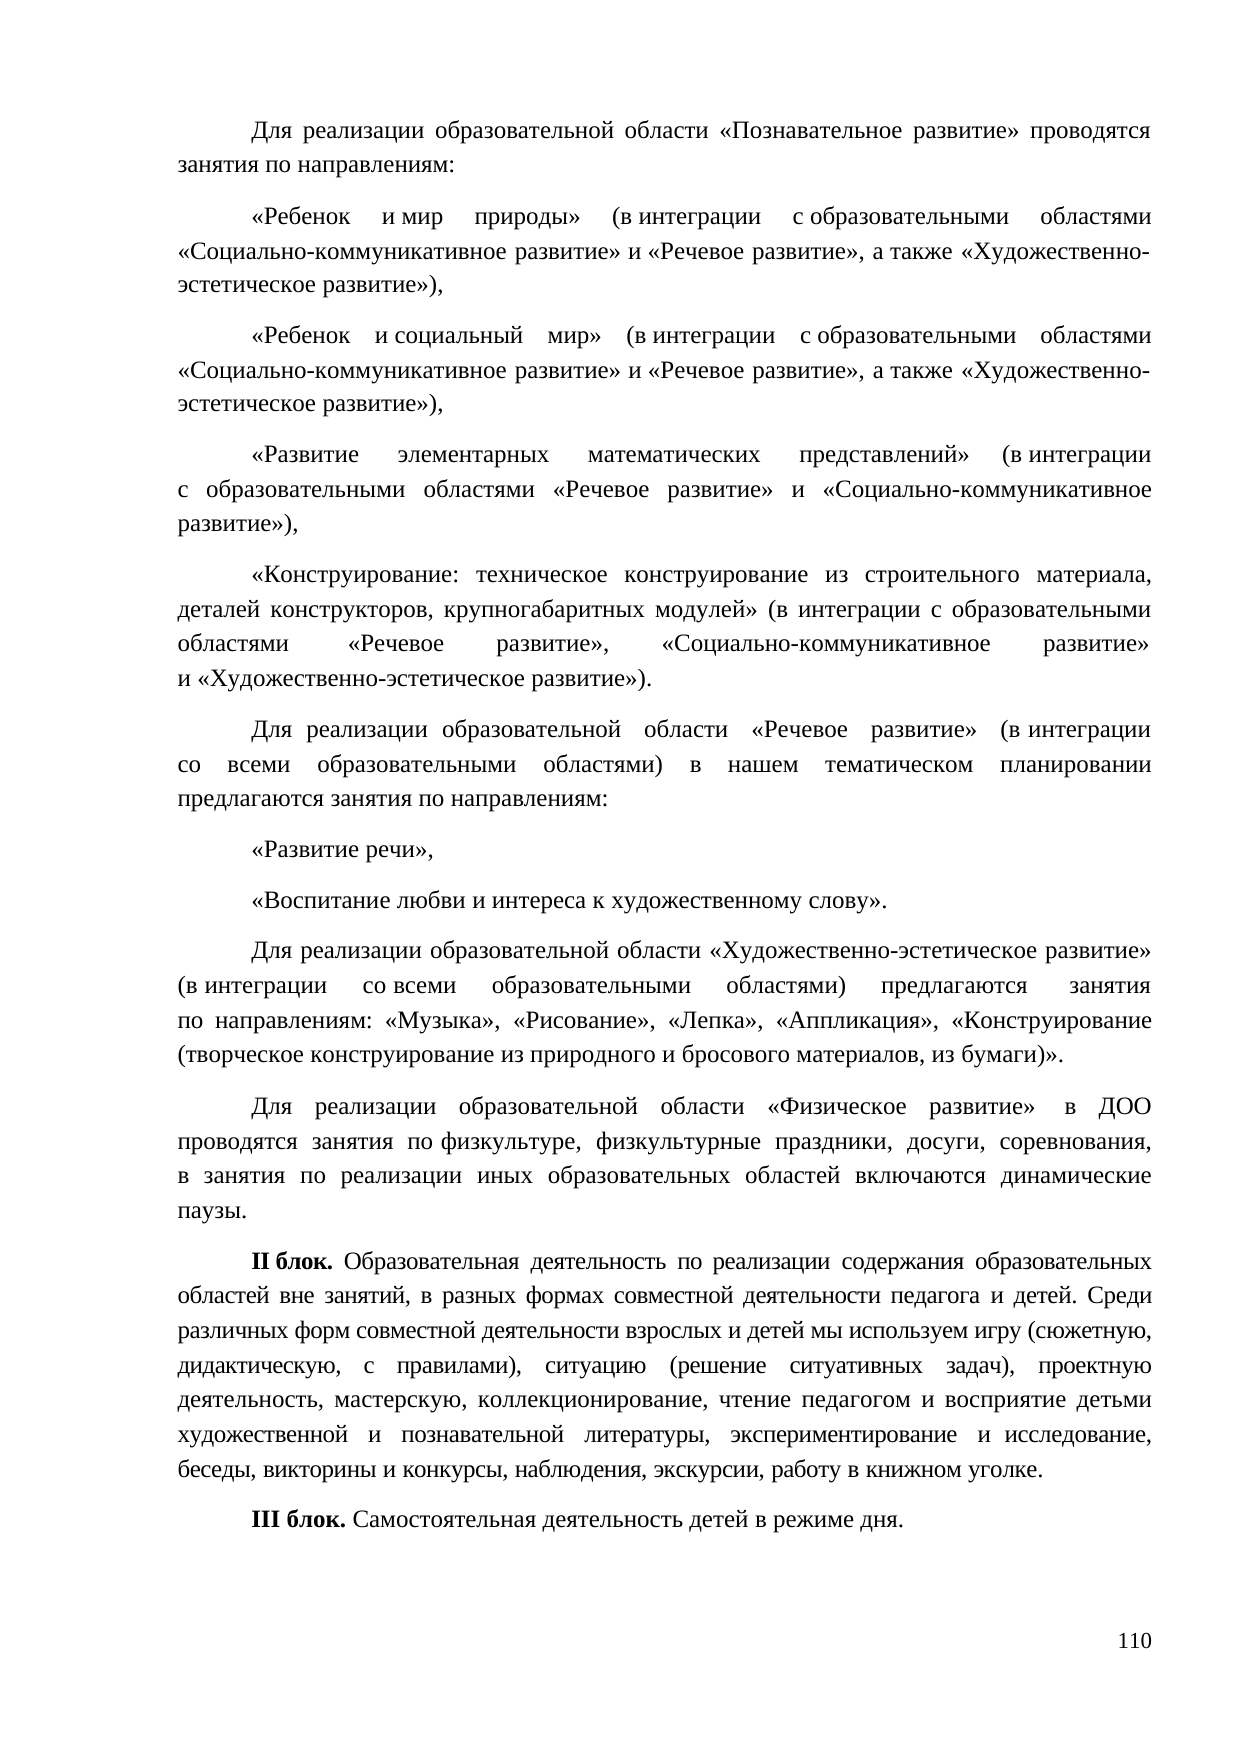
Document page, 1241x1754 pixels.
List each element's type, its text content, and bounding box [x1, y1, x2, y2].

text Для реализации образовательной области «Речевое развитие» (в интеграции со всеми образовательными областями) в нашем тематическом планировании предлагаются занятия по направлениям: [177, 714, 1152, 812]
list блок. Самостоятельная деятельность детей в режиме дня. [251, 1504, 1221, 1533]
text «Социально-коммуникативное развитие» и «Речевое развитие», а также «Художественно- эстетическое развитие»), [177, 355, 1221, 417]
text «Конструирование: техническое конструирование из строительного материала, деталей конструкторов, крупногабаритных модулей» (в интеграции с образовательными областями «Речевое развитие», «Социально-коммуникативное развитие» и «Художественно-эстетическое развитие»). [177, 559, 1152, 691]
text «Развитие элементарных математических представлений» (в интеграции с образовательными областями «Речевое развитие» и «Социально-коммуникативное развитие»), [177, 439, 1152, 537]
text «Воспитание любви и интереса к художественному слову». [251, 885, 1221, 913]
text «Социально-коммуникативное развитие» и «Речевое развитие», а также «Художественно- эстетическое развитие»), [177, 236, 1221, 298]
text «Развитие речи», [251, 834, 1221, 862]
list блок. Образовательная деятельность по реализации содержания образовательных областей вне занятий, в разных формах совместной деятельности педагога и детей. Среди различных форм совместной деятельности взрослых и детей мы используем игру (сюжетную, дидактическую, с правилами), ситуацию (решение ситуативных задач), проектную деятельность, мастерскую, коллекционирование, чтение педагогом и восприятие детьми художественной и познавательной литературы, экспериментирование и исследование, беседы, викторины и конкурсы, наблюдения, экскурсии, работу в книжном уголке. [177, 1246, 1153, 1483]
text Для реализации образовательной области «Познавательное развитие» проводятся занятия по направлениям: [177, 115, 1151, 178]
text «Ребенок и мир природы» (в интеграции с образовательными областями [251, 201, 1221, 229]
text «Ребенок и социальный мир» (в интеграции с образовательными областями [251, 320, 1221, 348]
text Для реализации образовательной области «Физическое развитие» в ДОО проводятся занятия по физкультуре, физкультурные праздники, досуги, соревнования, в занятия по реализации иных образовательных областей включаются динамические паузы. [177, 1091, 1152, 1224]
text Для реализации образовательной области «Художественно-эстетическое развитие» (в интеграции со всеми образовательными областями) предлагаются занятия по направлениям: «Музыка», «Рисование», «Лепка», «Аппликация», «Конструирование (творческое конструирование из природного и бросового материалов, из бумаги)». [177, 936, 1152, 1068]
